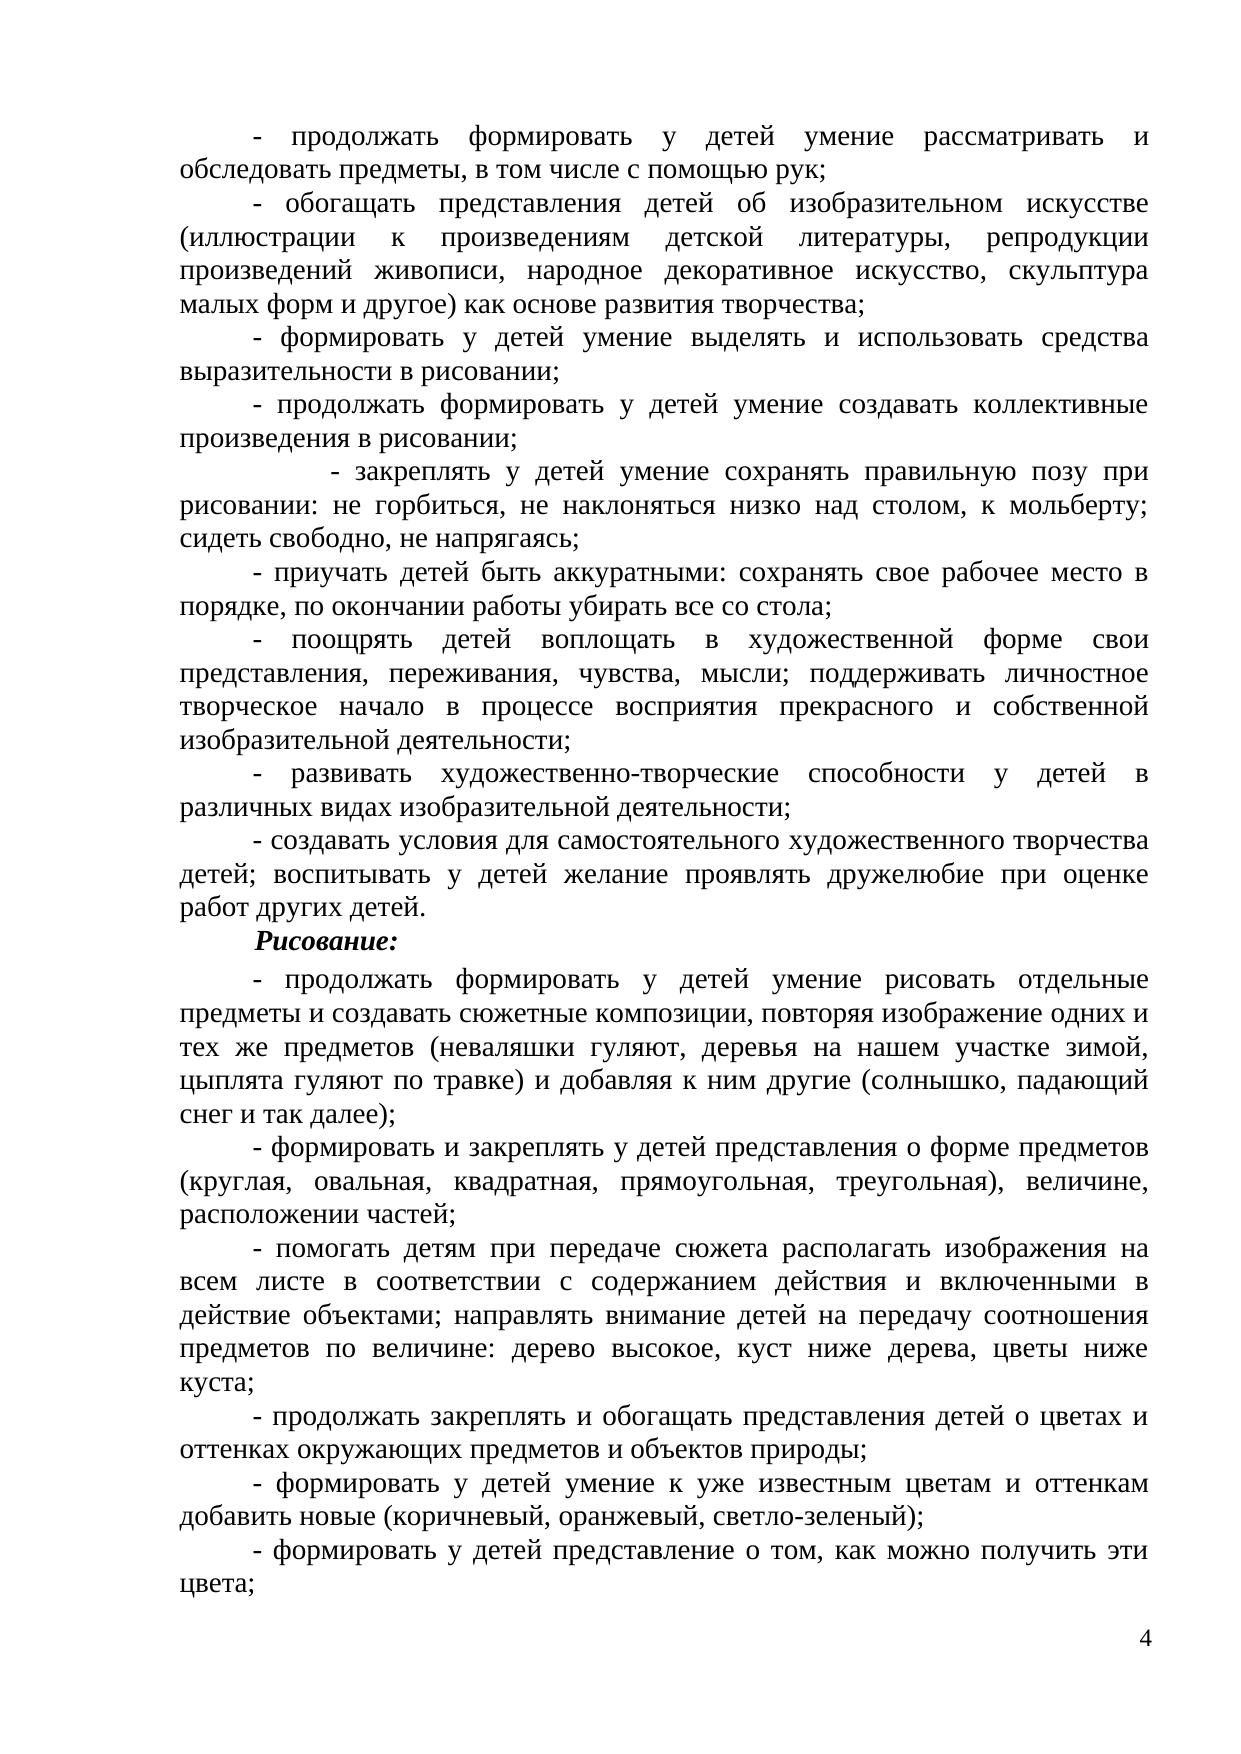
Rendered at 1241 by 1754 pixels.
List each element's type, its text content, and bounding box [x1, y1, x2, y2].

text - формировать у детей умение выделять и использовать средства выразительности в рисовании; [179, 319, 1149, 386]
text - формировать у детей умение к уже известным цветам и оттенкам добавить новые (коричневый, оранжевый, светло-зеленый); [179, 1465, 1149, 1532]
text - продолжать формировать у детей умение создавать коллективные произведения в рисовании; [179, 386, 1149, 453]
text - формировать у детей представление о том, как можно получить эти цвета; [179, 1532, 1149, 1599]
text - создавать условия для самостоятельного художественного творчества детей; воспитывать у детей желание проявлять дружелюбие при оценке работ других детей. [179, 822, 1149, 923]
text - закреплять у детей умение сохранять правильную позу при рисовании: не горбиться, не наклоняться низко над столом, к мольберту; сидеть свободно, не напрягаясь; [179, 453, 1149, 554]
text - продолжать формировать у детей умение рисовать отдельные предметы и создавать сюжетные композиции, повторяя изображение одних и тех же предметов (неваляшки гуляют, деревья на нашем участке зимой, цыплята гуляют по травке) и добавляя к ним другие (солнышко, падающий снег и так далее); [179, 962, 1149, 1129]
text - поощрять детей воплощать в художественной форме свои представления, переживания, чувства, мысли; поддерживать личностное творческое начало в процессе восприятия прекрасного и собственной изобразительной деятельности; [179, 621, 1149, 755]
text - обогащать представления детей об изобразительном искусстве (иллюстрации к произведениям детской литературы, репродукции произведений живописи, народное декоративное искусство, скульптура малых форм и другое) как основе развития творчества; [179, 185, 1149, 319]
text - развивать художественно-творческие способности у детей в различных видах изобразительной деятельности; [179, 755, 1149, 822]
text - продолжать формировать у детей умение рассматривать и обследовать предметы, в том числе с помощью рук; [179, 118, 1149, 185]
text - приучать детей быть аккуратными: сохранять свое рабочее место в порядке, по окончании работы убирать все со стола; [179, 554, 1149, 621]
text - помогать детям при передаче сюжета располагать изображения на всем листе в соответствии с содержанием действия и включенными в действие объектами; направлять внимание детей на передачу соотношения предметов по величине: дерево высокое, куст ниже дерева, цветы ниже куста; [179, 1230, 1149, 1398]
text - формировать и закреплять у детей представления о форме предметов (круглая, овальная, квадратная, прямоугольная, треугольная), величине, расположении частей; [179, 1129, 1149, 1230]
text - продолжать закреплять и обогащать представления детей о цветах и оттенках окружающих предметов и объектов природы; [179, 1398, 1149, 1465]
text Рисование: [254, 923, 1152, 957]
